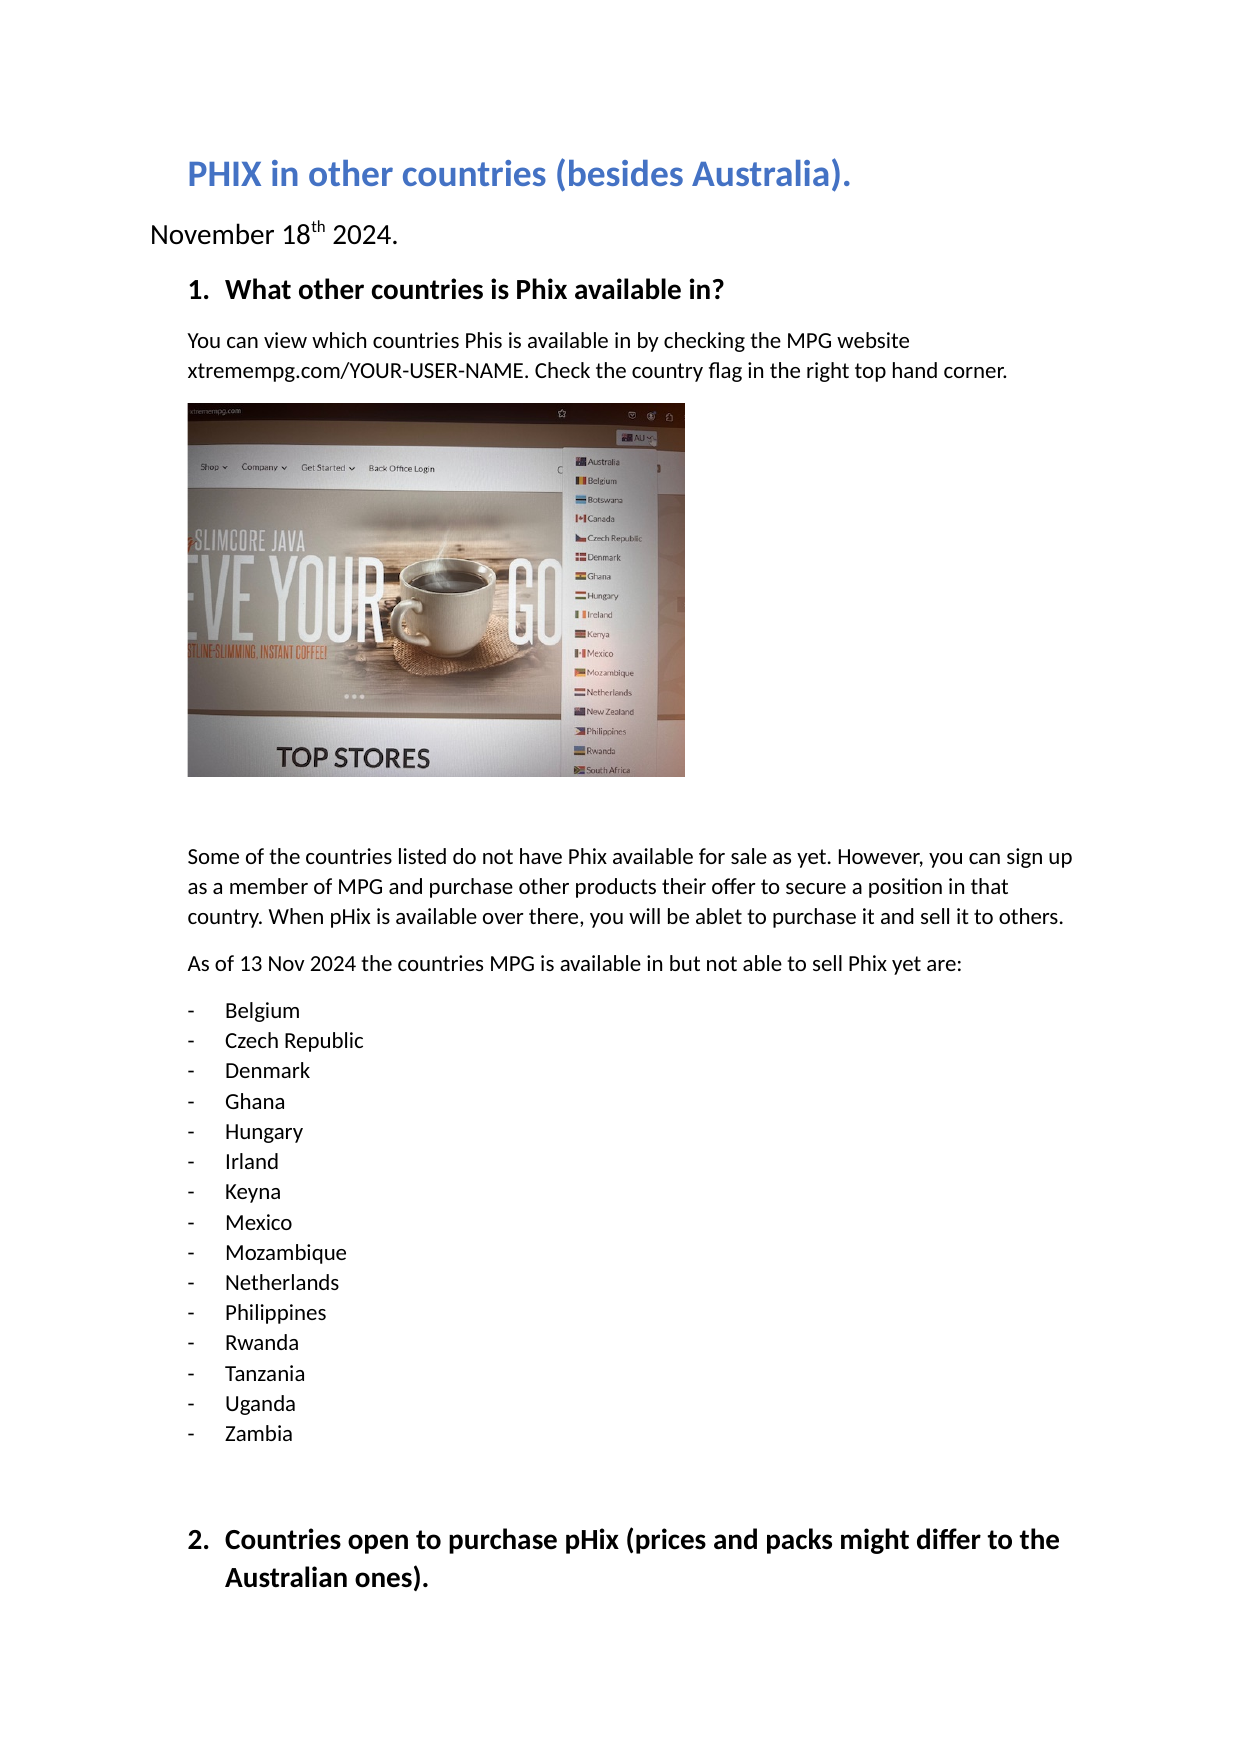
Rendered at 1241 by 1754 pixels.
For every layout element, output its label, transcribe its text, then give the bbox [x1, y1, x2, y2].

text PHIX in other countries (besides Australia). [187, 150, 1090, 196]
text November 18th 2024. [150, 216, 1090, 252]
list Belgium [187, 996, 1090, 1024]
list Tanzania [187, 1359, 1090, 1387]
list Ghana [187, 1087, 1090, 1115]
text Some of the countries listed do not have Phix available for sale as yet. However, you can sign up as a member of MPG and purchase other products their offer to secure a position in that country. When pHix is available over there, you will be ablet to purchase it and sell it to others. [187, 842, 1090, 931]
list Mexico [187, 1208, 1090, 1236]
list Irland [187, 1147, 1090, 1175]
list Netherlands [187, 1268, 1090, 1296]
list Uganda [187, 1389, 1090, 1417]
text As of 13 Nov 2024 the countries MPG is available in but not able to sell Phix yet are: [187, 949, 1090, 977]
list Philippines [187, 1298, 1090, 1326]
list Mozambique [187, 1238, 1090, 1266]
list Keyna [187, 1177, 1090, 1206]
list Denmark [187, 1057, 1090, 1085]
list Zambia [187, 1419, 1090, 1447]
list Rwanda [187, 1328, 1090, 1357]
picture [187, 403, 685, 777]
text You can view which countries Phis is available in by checking the MPG website xtremempg.com/YOUR-USER-NAME. Check the country flag in the right top hand corner. [187, 326, 1090, 384]
list What other countries is Phix available in? [187, 271, 1090, 307]
list Countries open to purchase pHix (prices and packs might differ to the Australian ones). [187, 1521, 1090, 1595]
list Czech Republic [187, 1026, 1090, 1054]
list Hungary [187, 1117, 1090, 1145]
